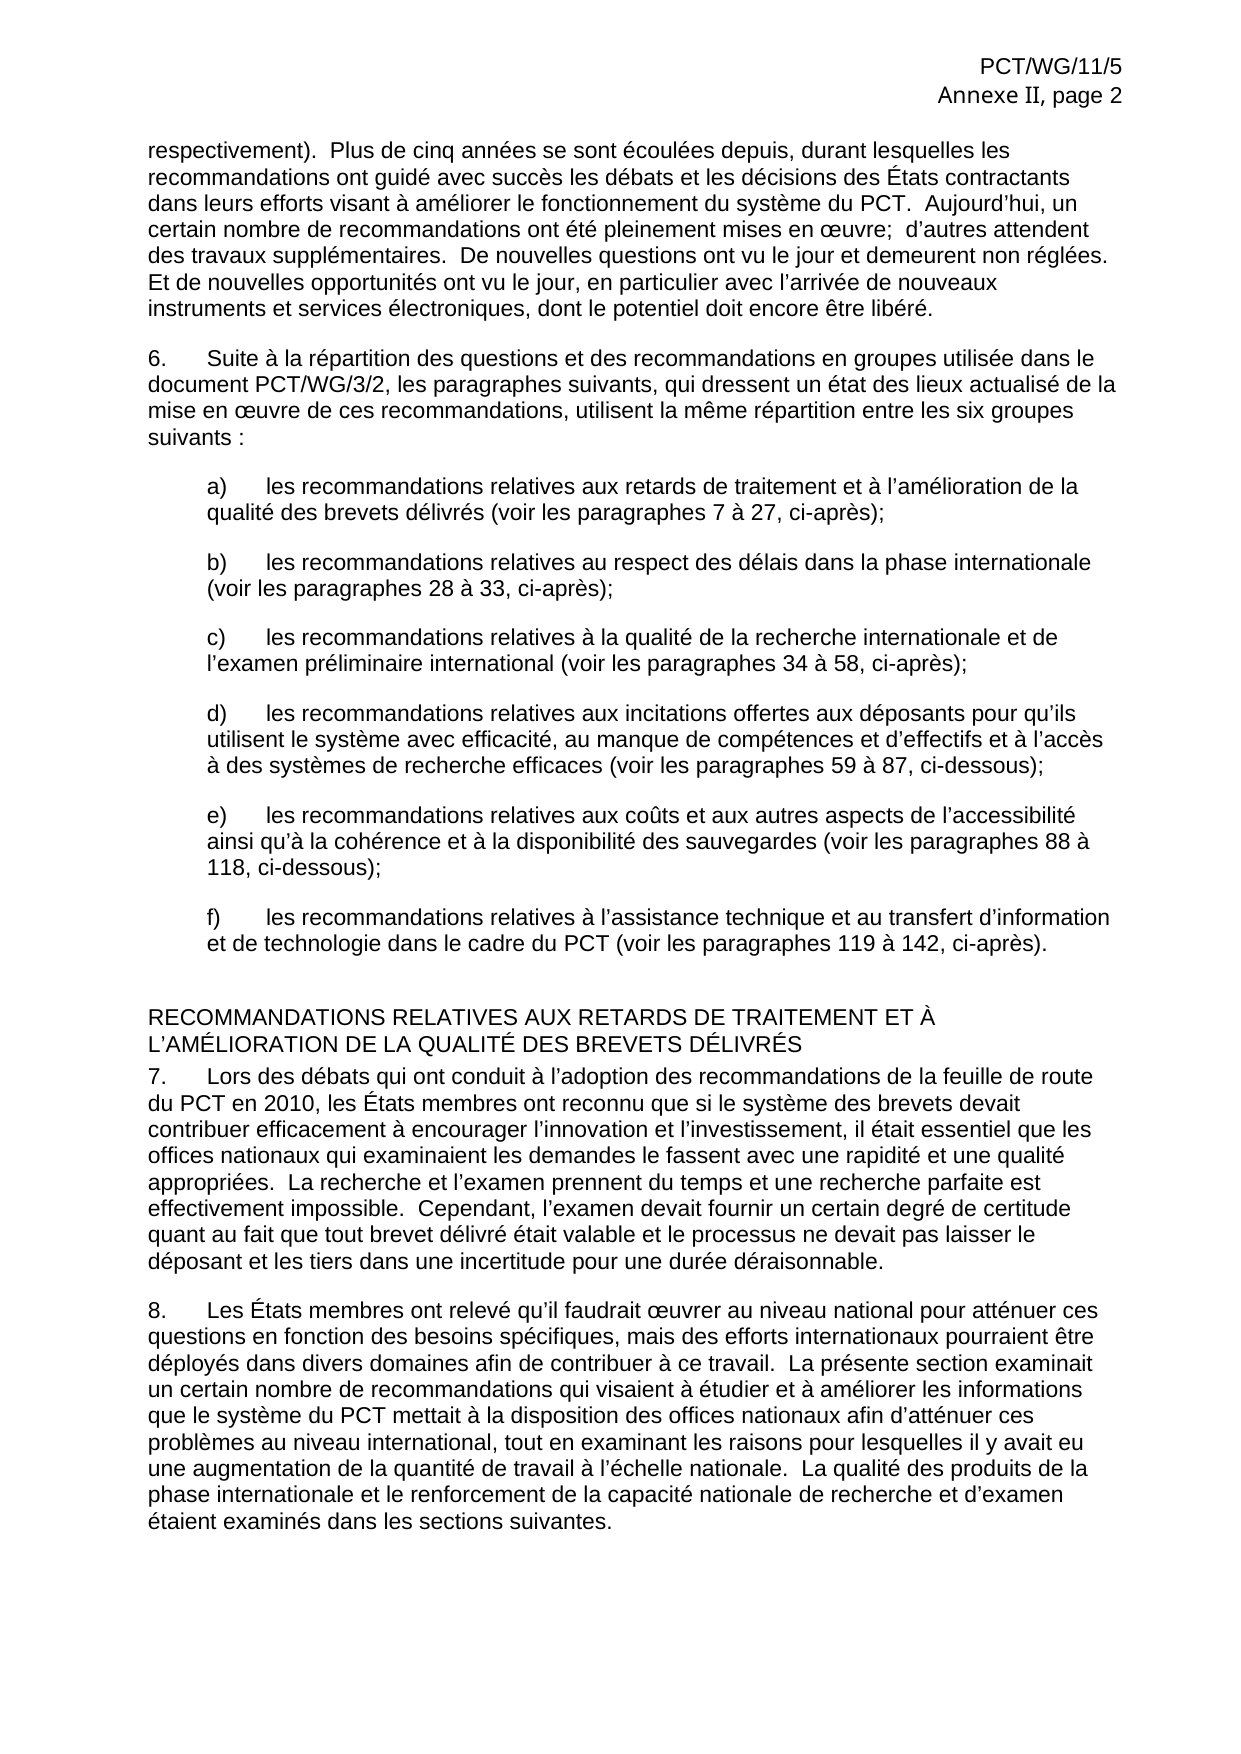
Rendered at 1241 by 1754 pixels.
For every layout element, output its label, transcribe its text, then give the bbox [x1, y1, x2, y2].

text Les États membres ont relevé qu’il faudrait œuvrer au niveau national pour atténuer ces questions en fonction des besoins spécifiques, mais des efforts internationaux pourraient être déployés dans divers domaines afin de contribuer à ce travail. La présente section examinait un certain nombre de recommandations qui visaient à étudier et à améliorer les informations que le système du PCT mettait à la disposition des offices nationaux afin d’atténuer ces problèmes au niveau international, tout en examinant les raisons pour lesquelles il y avait eu une augmentation de la quantité de travail à l’échelle nationale. La qualité des produits de la phase internationale et le renforcement de la capacité nationale de recherche et d’examen étaient examinés dans les sections suivantes. [148, 1297, 1122, 1534]
list les recommandations relatives aux incitations offertes aux déposants pour qu’ils utilisent le système avec efficacité, au manque de compétences et d’effectifs et à l’accès à des systèmes de recherche efficaces (voir les paragraphes 59 à 87, ci-dessous); [207, 700, 1122, 779]
subtitle Recommandations relatives aux retards de traitement et à l’amélioration de la qualité des brevets délivrés [148, 1004, 1122, 1057]
text Lors des débats qui ont conduit à l’adoption des recommandations de la feuille de route du PCT en 2010, les États membres ont reconnu que si le système des brevets devait contribuer efficacement à encourager l’innovation et l’investissement, il était essentiel que les offices nationaux qui examinaient les demandes le fassent avec une rapidité et une qualité appropriées. La recherche et l’examen prennent du temps et une recherche parfaite est effectivement impossible. Cependant, l’examen devait fournir un certain degré de certitude quant au fait que tout brevet délivré était valable et le processus ne devait pas laisser le déposant et les tiers dans une incertitude pour une durée déraisonnable. [148, 1063, 1122, 1274]
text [148, 137, 1122, 322]
text Suite à la répartition des questions et des recommandations en groupes utilisée dans le document PCT/WG/3/2, les paragraphes suivants, qui dressent un état des lieux actualisé de la mise en œuvre de ces recommandations, utilisent la même répartition entre les six groupes suivants : [148, 344, 1122, 450]
list les recommandations relatives aux retards de traitement et à l’amélioration de la qualité des brevets délivrés (voir les paragraphes 7 à 27, ci-après); [207, 473, 1122, 526]
list les recommandations relatives au respect des délais dans la phase internationale (voir les paragraphes 28 à 33, ci-après); [207, 548, 1122, 601]
list les recommandations relatives à l’assistance technique et au transfert d’information et de technologie dans le cadre du PCT (voir les paragraphes 119 à 142, ci-après). [207, 904, 1122, 956]
list les recommandations relatives aux coûts et aux autres aspects de l’accessibilité ainsi qu’à la cohérence et à la disponibilité des sauvegardes (voir les paragraphes 88 à 118, ci-dessous); [207, 802, 1122, 881]
list les recommandations relatives à la qualité de la recherche internationale et de l’examen préliminaire international (voir les paragraphes 34 à 58, ci-après); [207, 624, 1122, 677]
